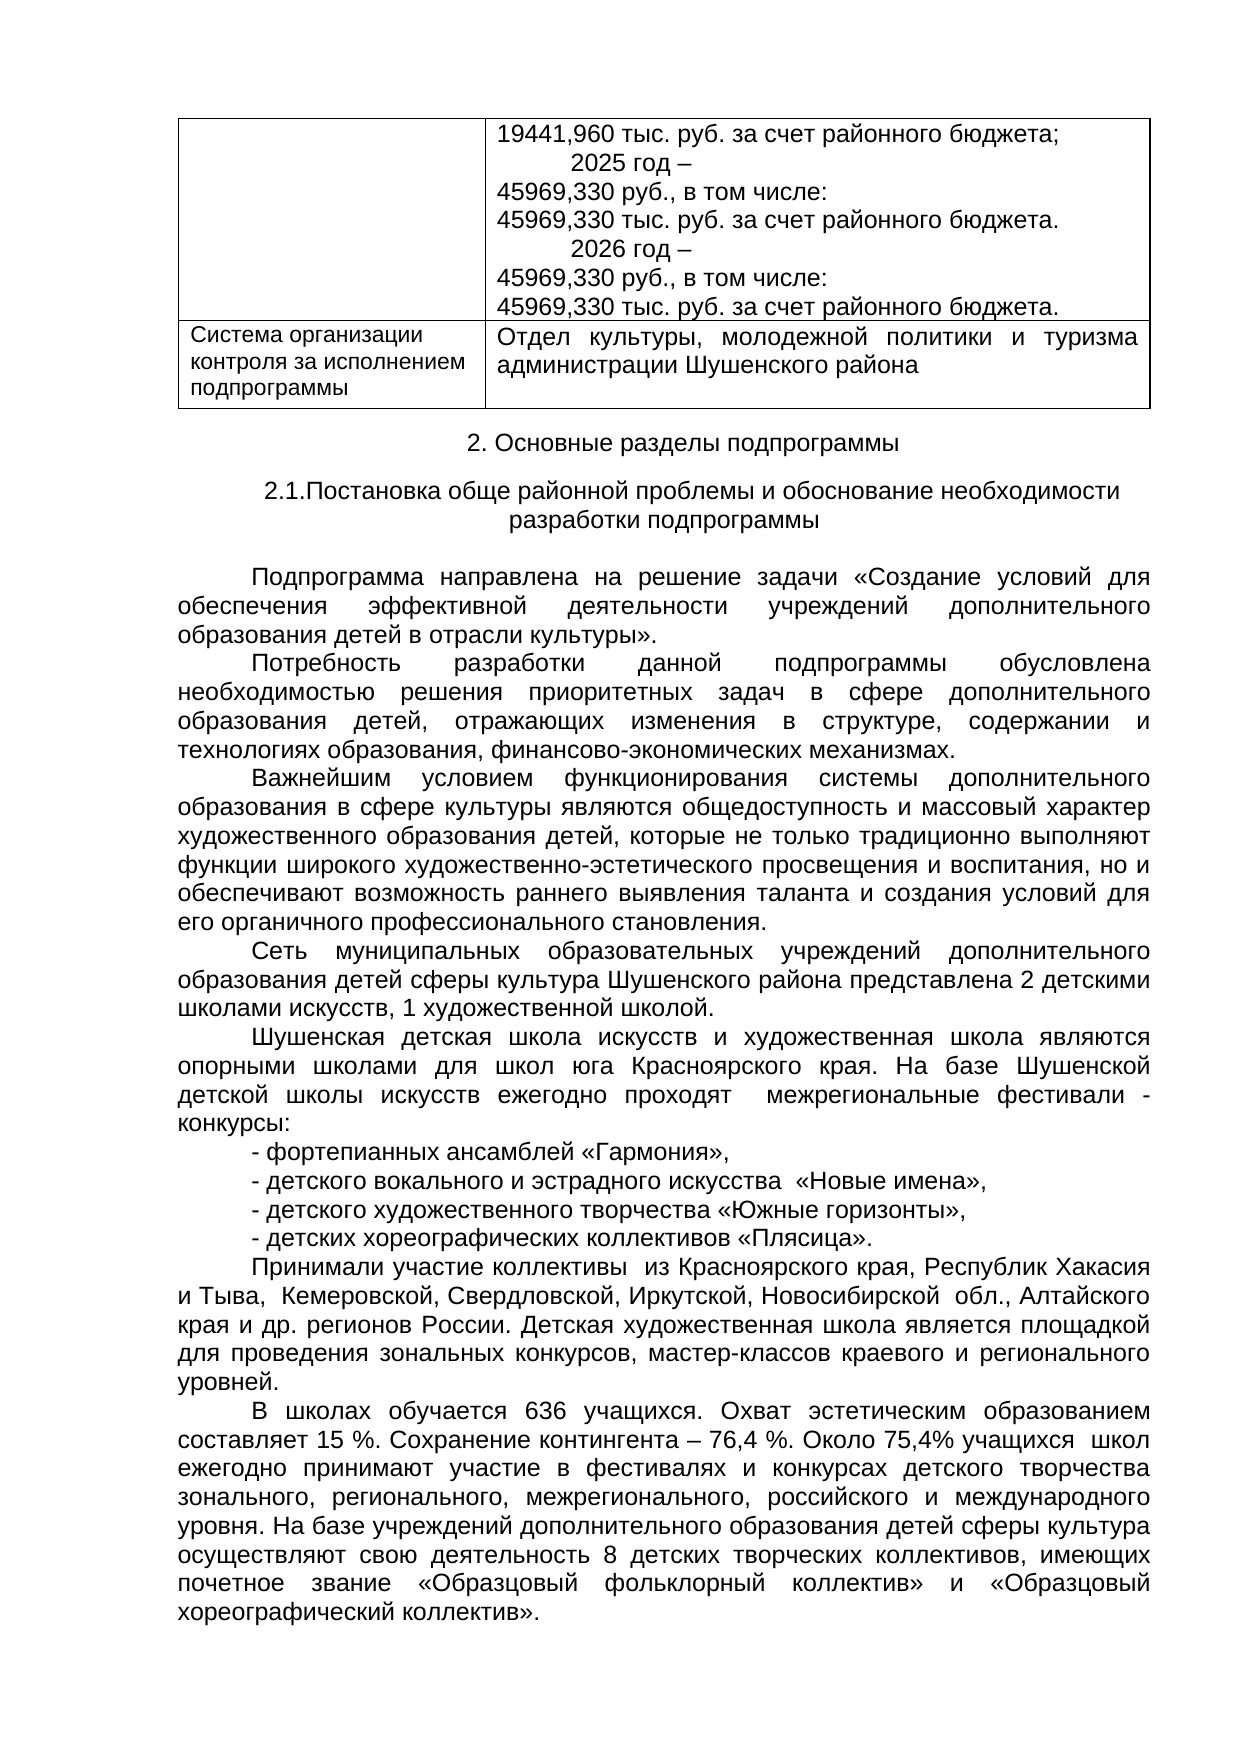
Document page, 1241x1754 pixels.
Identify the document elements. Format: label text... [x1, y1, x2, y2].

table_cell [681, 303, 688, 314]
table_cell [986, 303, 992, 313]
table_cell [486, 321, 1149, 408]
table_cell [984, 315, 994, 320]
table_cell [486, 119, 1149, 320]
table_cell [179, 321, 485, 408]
text - фортепианных ансамблей «Гармония», [177, 1137, 1152, 1166]
text Шушенская детская школа искусств и художественная школа являются опорными школами для школ юга Красноярского края. На базе Шушенской детской школы искусств ежегодно проходят межрегиональные фестивали - конкурсы: [177, 1022, 1152, 1137]
text - детских хореографических коллективов «Плясица». [177, 1223, 1152, 1252]
text 2.1.Постановка обще районной проблемы и обоснование необходимости разработки подпрограммы [177, 476, 1152, 533]
text В школах обучается 636 учащихся. Охват эстетическим образованием составляет 15 %. Сохранение контингента – 76,4 %. Около 75,4% учащихся школ ежегодно принимают участие в фестивалях и конкурсах детского творчества зонального, регионального, межрегионального, российского и международного уровня. На базе учреждений дополнительного образования детей сферы культура осуществляют свою деятельность 8 детских творческих коллективов, имеющих почетное звание «Образцовый фольклорный коллектив» и «Образцовый хореографический коллектив». [177, 1396, 1152, 1626]
text Важнейшим условием функционирования системы дополнительного образования в сфере культуры являются общедоступность и массовый характер художественного образования детей, которые не только традиционно выполняют функции широкого художественно-эстетического просвещения и воспитания, но и обеспечивают возможность раннего выявления таланта и создания условий для его органичного профессионального становления. [177, 763, 1152, 936]
text - детского художественного творчества «Южные горизонты», [177, 1194, 1152, 1223]
text Сеть муниципальных образовательных учреждений дополнительного образования детей сферы культура Шушенского района представлена 2 детскими школами искусств, 1 художественной школой. [177, 936, 1152, 1022]
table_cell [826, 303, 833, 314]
text 2. Основные разделы подпрограммы [215, 428, 1152, 457]
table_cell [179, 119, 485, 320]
text Потребность разработки данной подпрограммы обусловлена необходимостью решения приоритетных задач в сфере дополнительного образования детей, отражающих изменения в структуре, содержании и технологиях образования, финансово-экономических механизмах. [177, 648, 1152, 763]
text Подпрограмма направлена на решение задачи «Создание условий для обеспечения эффективной деятельности учреждений дополнительного образования детей в отрасли культуры». [177, 562, 1152, 648]
text Принимали участие коллективы из Красноярского края, Республик Хакасия и Тыва, Кемеровской, Свердловской, Иркутской, Новосибирской обл., Алтайского края и др. регионов России. Детская художественная школа является площадкой для проведения зональных конкурсов, мастер-классов краевого и регионального уровней. [177, 1252, 1152, 1396]
text - детского вокального и эстрадного искусства «Новые имена», [177, 1166, 1152, 1194]
